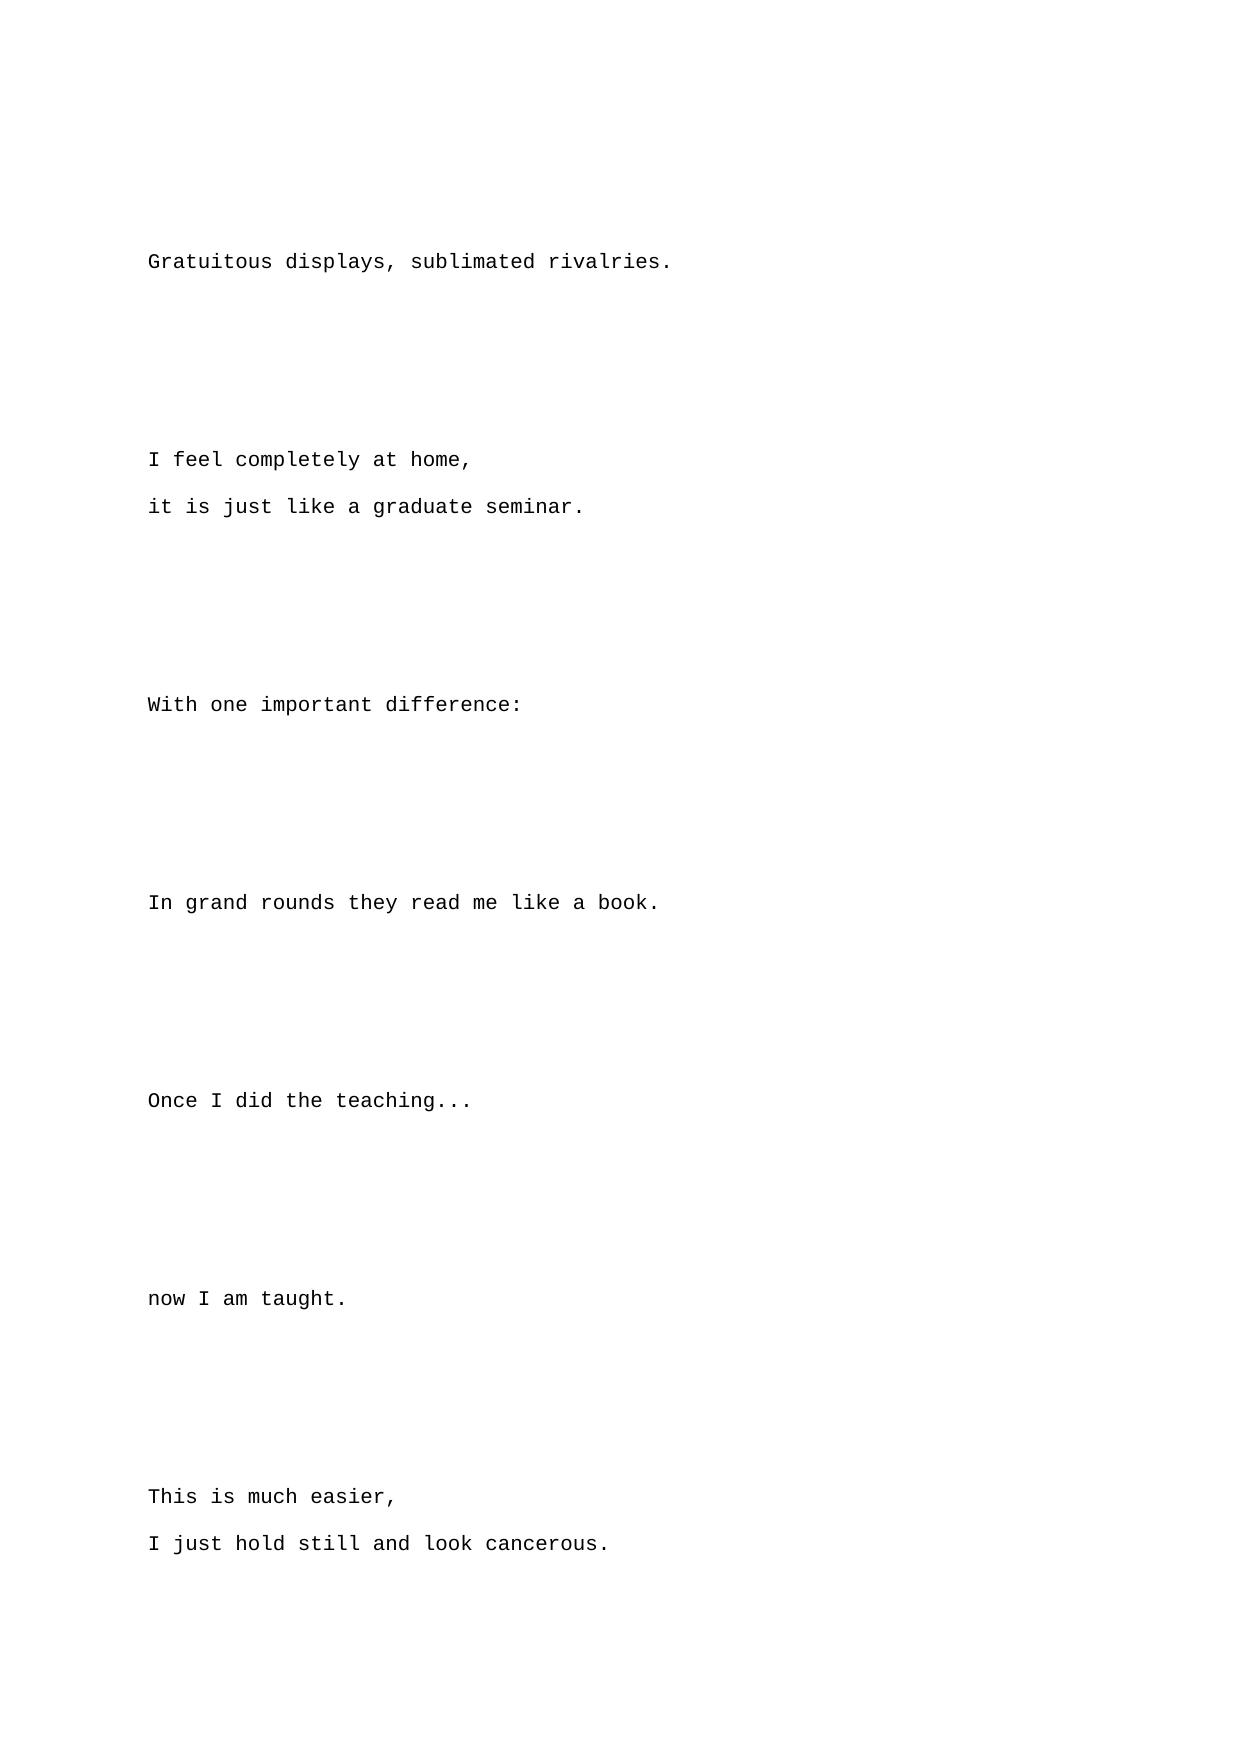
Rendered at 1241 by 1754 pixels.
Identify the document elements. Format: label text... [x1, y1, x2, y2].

text In grand rounds they read me like a book. [148, 892, 1093, 916]
text it is just like a graduate seminar. [148, 496, 1093, 520]
text now I am taught. [148, 1288, 1093, 1311]
text I feel completely at home, [148, 449, 1093, 472]
text With one important difference: [148, 694, 1093, 718]
text Gratuitous displays, sublimated rivalries. [148, 251, 1093, 274]
text I just hold still and look cancerous. [148, 1533, 1093, 1557]
text This is much easier, [148, 1486, 1093, 1509]
text Once I did the teaching... [148, 1090, 1093, 1113]
